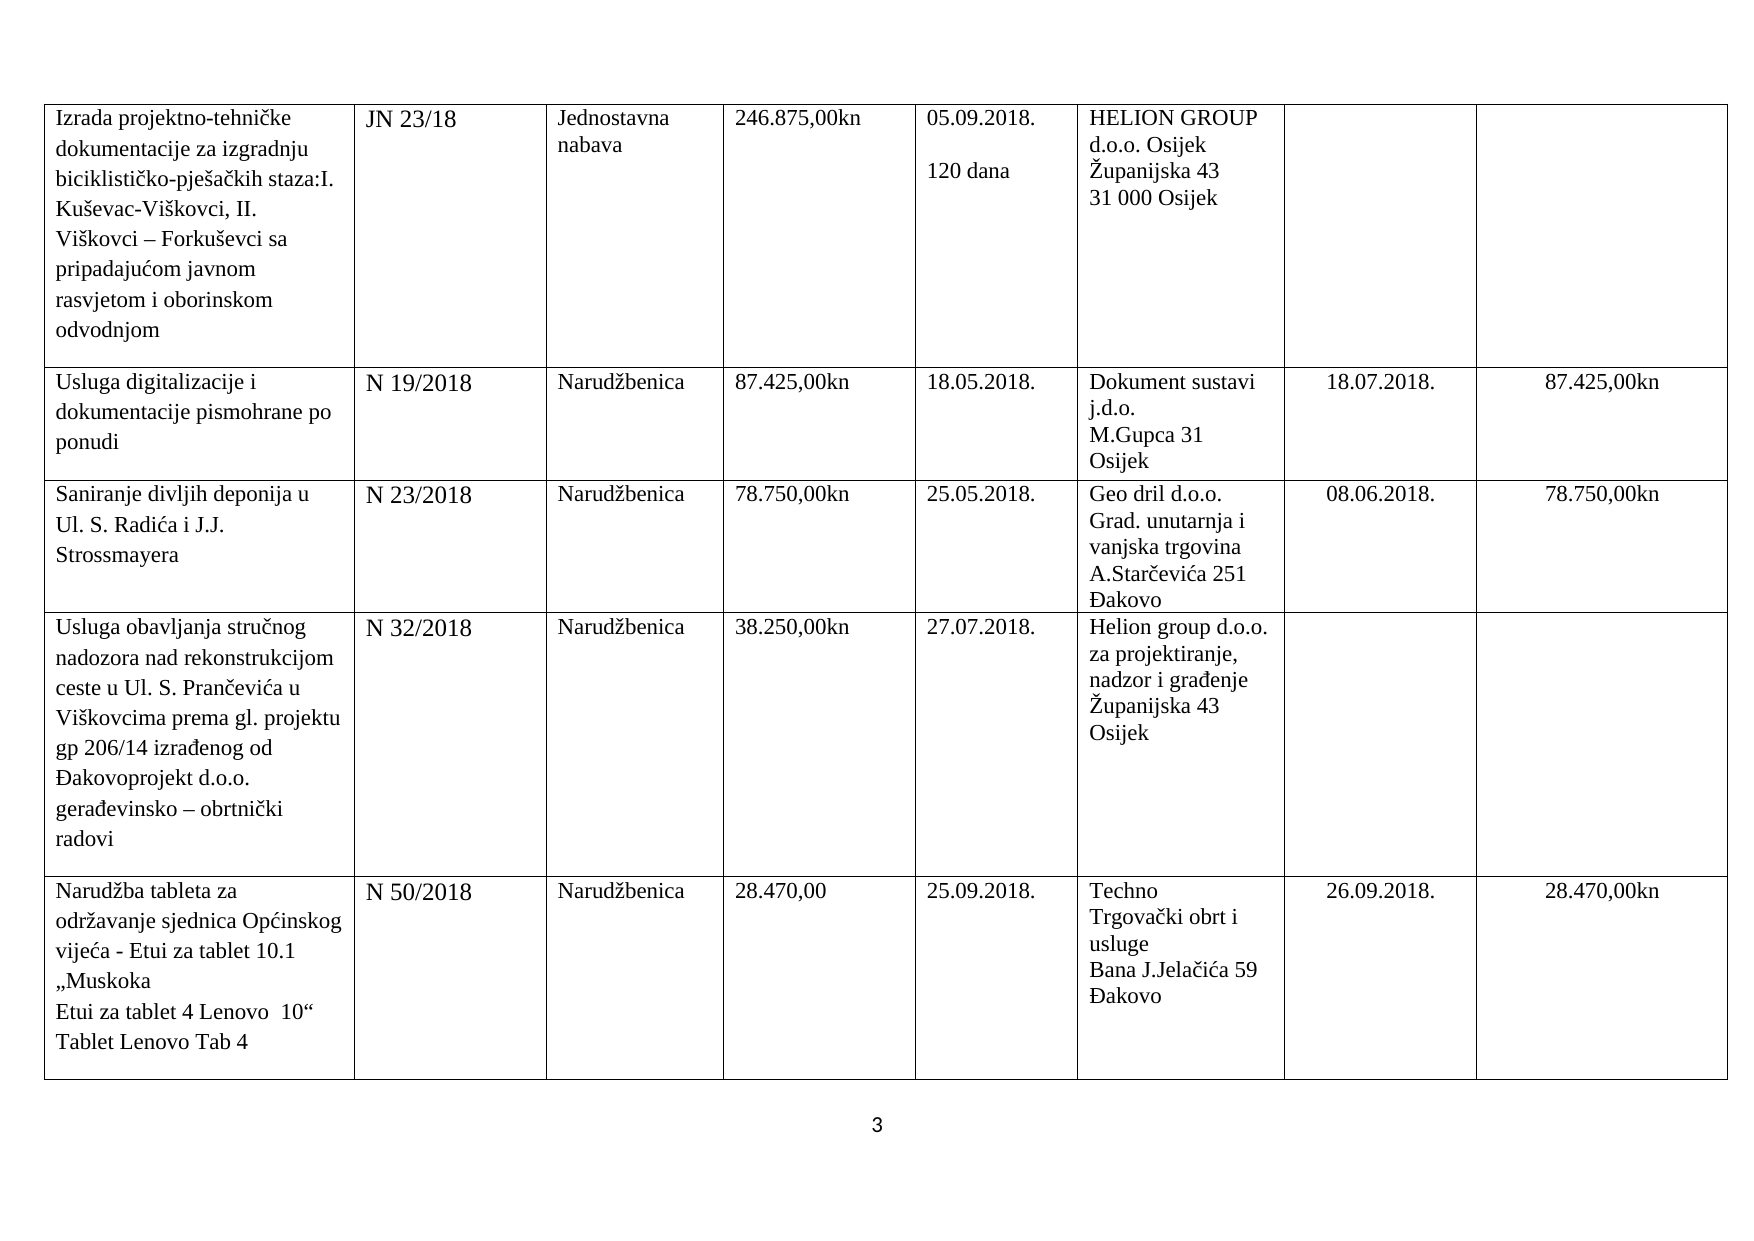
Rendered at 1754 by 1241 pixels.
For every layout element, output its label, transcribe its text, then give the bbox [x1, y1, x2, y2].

table_cell [1285, 105, 1476, 367]
table_cell Narudžbenica [547, 877, 723, 1079]
table_cell Usluga digitalizacije i dokumentacije pismohrane po ponudi [45, 368, 354, 479]
table_cell Narudžbenica [547, 613, 723, 876]
table_cell Saniranje divljih deponija u Ul. S. Radića i J.J. Strossmayera [45, 481, 354, 612]
table_cell 78.750,00kn [1477, 481, 1727, 612]
table_cell 08.06.2018. [1285, 481, 1476, 612]
table_cell N 32/2018 [355, 613, 546, 876]
table_cell HELION GROUP d.o.o. Osijek Županijska 43 31 000 Osijek [1078, 105, 1284, 367]
table_cell Jednostavna nabava [547, 105, 723, 367]
table_cell 27.07.2018. [916, 613, 1077, 876]
table_cell 18.07.2018. [1285, 368, 1476, 479]
table_cell [1477, 105, 1727, 367]
table_cell Helion group d.o.o. za projektiranje, nadzor i građenje Županijska 43 Osijek [1078, 613, 1284, 876]
table_cell 28.470,00 [724, 877, 915, 1079]
table_cell 26.09.2018. [1285, 877, 1476, 1079]
table_cell Usluga obavljanja stručnog nadozora nad rekonstrukcijom ceste u Ul. S. Prančevića u Viškovcima prema gl. projektu gp 206/14 izrađenog od Đakovoprojekt d.o.o. gerađevinsko – obrtnički radovi [45, 613, 354, 876]
table_cell N 19/2018 [355, 368, 546, 479]
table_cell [45, 877, 354, 1079]
table_cell 78.750,00kn [724, 481, 915, 612]
table_cell Izrada projektno-tehničke dokumentacije za izgradnju biciklističko-pješačkih staza:I. Kuševac-Viškovci, II. Viškovci – Forkuševci sa pripadajućom javnom rasvjetom i oborinskom odvodnjom [45, 105, 354, 367]
table_cell 05.09.2018. 120 dana [916, 105, 1077, 367]
table_cell [1477, 613, 1727, 876]
table_cell JN 23/18 [355, 105, 546, 367]
table_cell 18.05.2018. [916, 368, 1077, 479]
table_cell N 23/2018 [355, 481, 546, 612]
table_cell Narudžbenica [547, 368, 723, 479]
table_cell N 50/2018 [355, 877, 546, 1079]
table_cell Geo dril d.o.o. Grad. unutarnja i vanjska trgovina A.Starčevića 251 Đakovo [1078, 481, 1284, 612]
table_cell 87.425,00kn [1477, 368, 1727, 479]
table_cell 28.470,00kn [1477, 877, 1727, 1079]
table_cell [1285, 613, 1476, 876]
table_cell 246.875,00kn [724, 105, 915, 367]
table_cell 87.425,00kn [724, 368, 915, 479]
table_cell Dokument sustavi j.d.o. M.Gupca 31 Osijek [1078, 368, 1284, 479]
table_cell Narudžbenica [547, 481, 723, 612]
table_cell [1078, 877, 1284, 1079]
table_cell 25.05.2018. [916, 481, 1077, 612]
table_cell 25.09.2018. [916, 877, 1077, 1079]
table_cell 38.250,00kn [724, 613, 915, 876]
